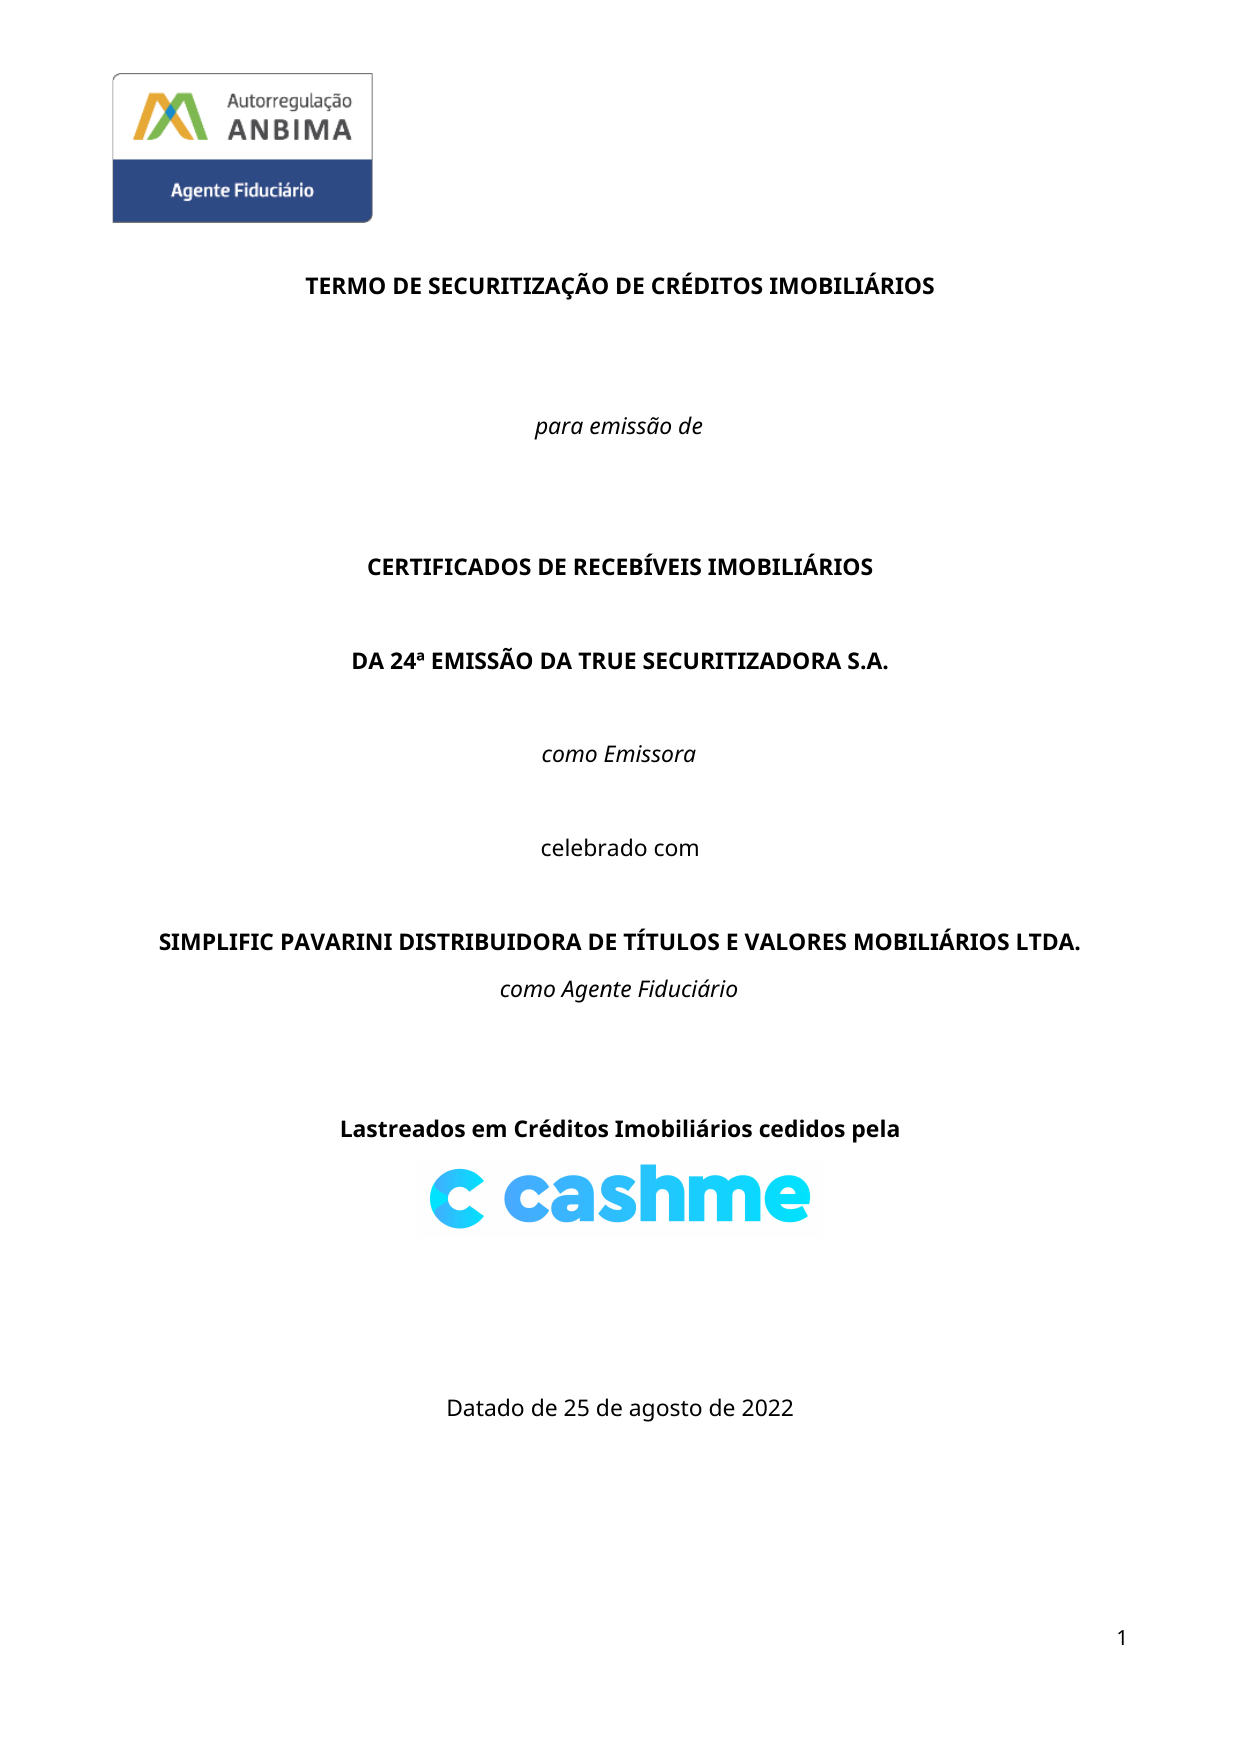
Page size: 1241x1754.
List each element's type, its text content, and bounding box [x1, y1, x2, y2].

picture [417, 1160, 824, 1237]
picture [112, 73, 373, 223]
subtitle para emissão de [112, 410, 1128, 442]
text como Emissora [112, 738, 1128, 770]
text SIMPLIFIC PAVARINI DISTRIBUIDORA DE TÍTULOS E VALORES MOBILIÁRIOS LTDA. [112, 926, 1128, 957]
text Datado de 25 de agosto de 2022 [112, 1392, 1128, 1423]
text como Agente Fiduciário [112, 973, 1128, 1004]
text celebrado com [112, 832, 1128, 863]
title CERTIFICADOS DE RECEBÍVEIS IMOBILIÁRIOS [112, 551, 1128, 582]
title DA 24ª EMISSÃO DA TRUE SECURITIZADORA S.A. [112, 645, 1128, 676]
text Lastreados em Créditos Imobiliários cedidos pela [112, 1113, 1128, 1145]
title TERMO DE SECURITIZAÇÃO DE CRÉDITOS IMOBILIÁRIOS [112, 270, 1128, 301]
